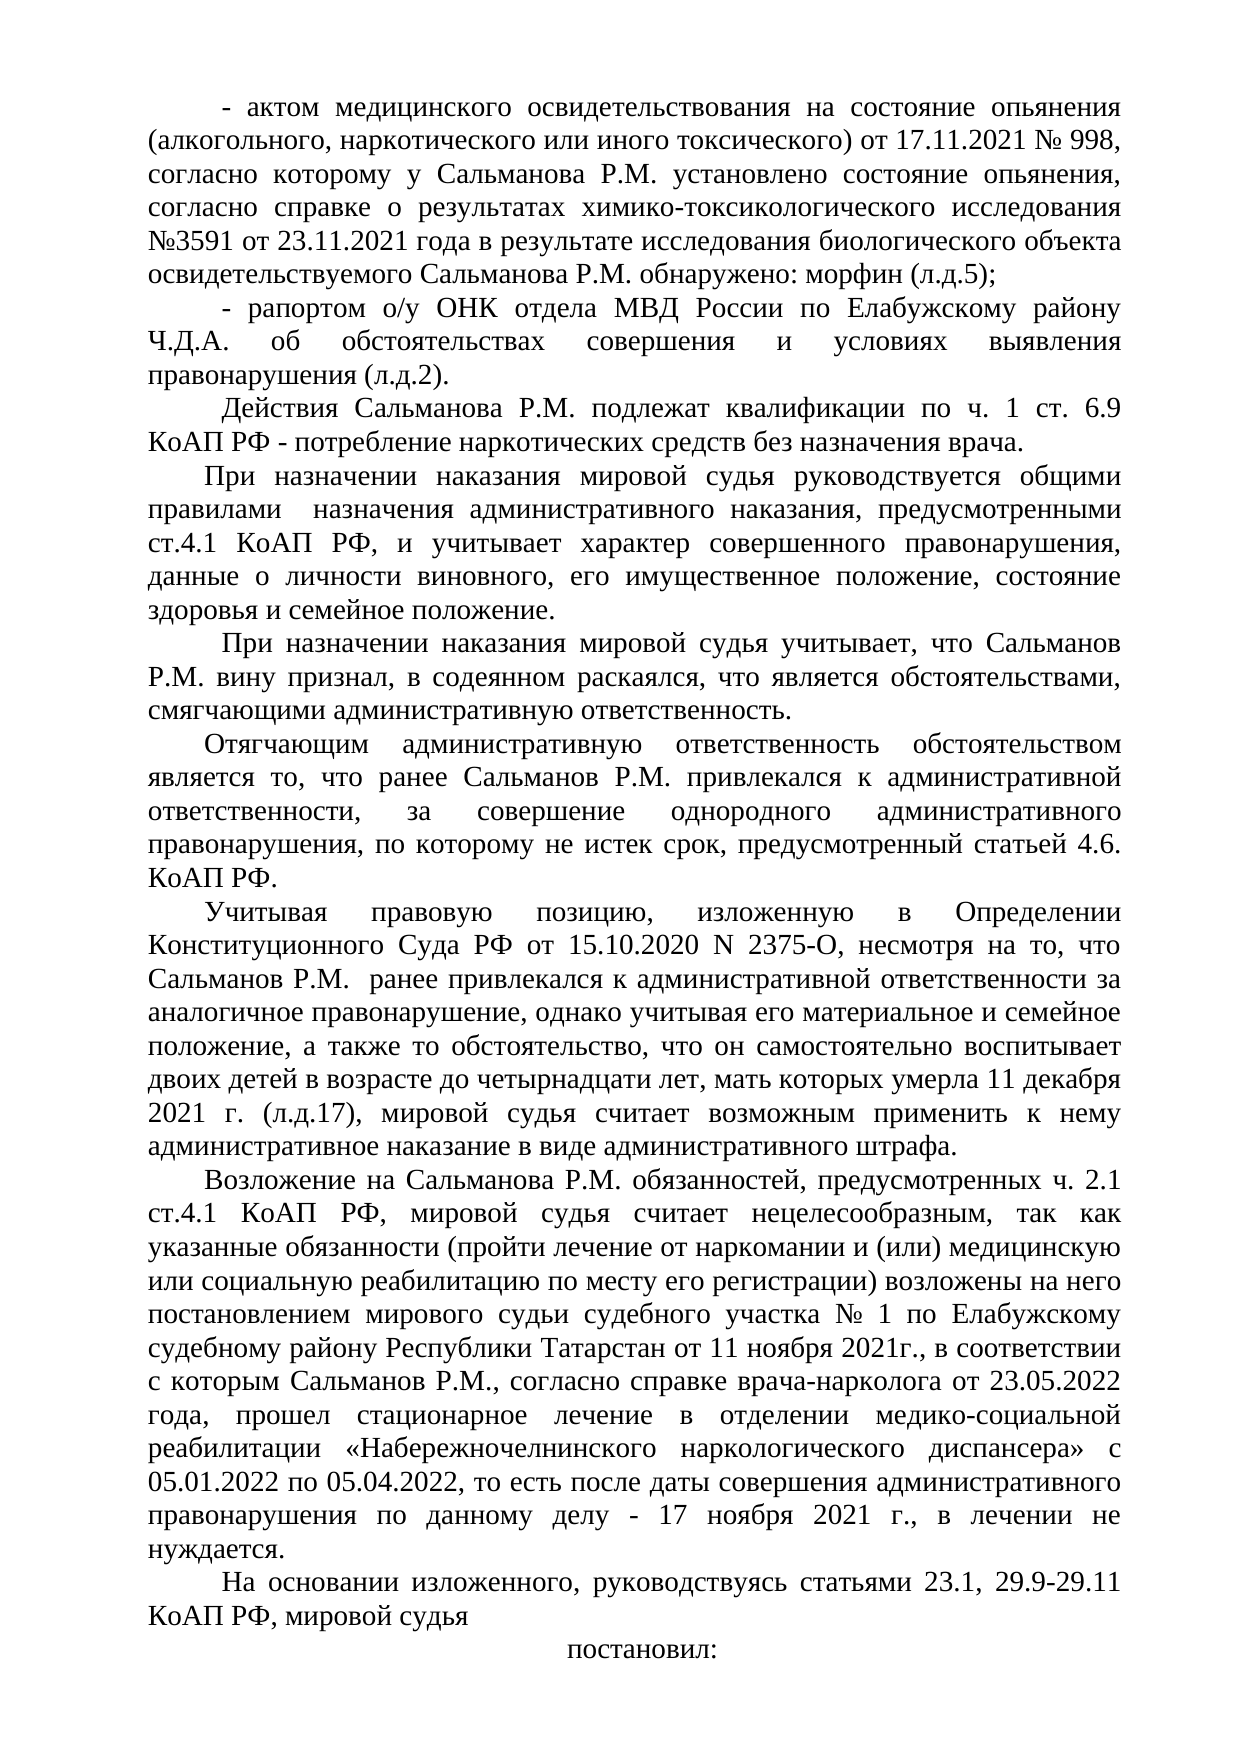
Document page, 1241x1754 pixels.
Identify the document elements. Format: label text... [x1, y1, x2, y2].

text - рапортом о/у ОНК отдела МВД России по Елабужскому району Ч.Д.А. об обстоятельствах совершения и условиях выявления правонарушения (л.д.2). [148, 290, 1122, 391]
text Отягчающим административную ответственность обстоятельством является то, что ранее Сальманов Р.М. привлекался к административной ответственности, за совершение однородного административного правонарушения, по которому не истек срок, предусмотренный статьей 4.6. КоАП РФ. [148, 726, 1122, 894]
text При назначении наказания мировой судья руководствуется общими правилами назначения административного наказания, предусмотренными ст.4.1 КоАП РФ, и учитывает характер совершенного правонарушения, данные о личности виновного, его имущественное положение, состояние здоровья и семейное положение. [148, 458, 1122, 625]
text Возложение на Сальманова Р.М. обязанностей, предусмотренных ч. 2.1 ст.4.1 КоАП РФ, мировой судья считает нецелесообразным, так как указанные обязанности (пройти лечение от наркомании и (или) медицинскую или социальную реабилитацию по месту его регистрации) возложены на него постановлением мирового судьи судебного участка № 1 по Елабужскому судебному району Республики Татарстан от 11 ноября 2021г., в соответствии с которым Сальманов Р.М., согласно справке врача-нарколога от 23.05.2022 года, прошел стационарное лечение в отделении медико-социальной реабилитации «Набережночелнинского наркологического диспансера» с 05.01.2022 по 05.04.2022, то есть после даты совершения административного правонарушения по данному делу - 17 ноября 2021 г., в лечении не нуждается. [148, 1162, 1122, 1564]
text - актом медицинского освидетельствования на состояние опьянения (алкогольного, наркотического или иного токсического) от 17.11.2021 № 998, согласно которому у Сальманова Р.М. установлено состояние опьянения, согласно справке о результатах химико-токсикологического исследования №3591 от 23.11.2021 года в результате исследования биологического объекта освидетельствуемого Сальманова Р.М. обнаружено: морфин (л.д.5); [148, 89, 1122, 290]
text Действия Сальманова Р.М. подлежат квалификации по ч. 1 ст. 6.9 КоАП РФ - потребление наркотических средств без назначения врача. [148, 391, 1122, 458]
text Учитывая правовую позицию, изложенную в Определении Конституционного Суда РФ от 15.10.2020 N 2375-О, несмотря на то, что Сальманов Р.М. ранее привлекался к административной ответственности за аналогичное правонарушение, однако учитывая его материальное и семейное положение, а также то обстоятельство, что он самостоятельно воспитывает двоих детей в возрасте до четырнадцати лет, мать которых умерла 11 декабря 2021 г. (л.д.17), мировой судья считает возможным применить к нему административное наказание в виде административного штрафа. [148, 894, 1122, 1162]
text При назначении наказания мировой судья учитывает, что Сальманов Р.М. вину признал, в содеянном раскаялся, что является обстоятельствами, смягчающими административную ответственность. [148, 625, 1122, 726]
text постановил: [148, 1632, 1122, 1665]
text На основании изложенного, руководствуясь статьями 23.1, 29.9-29.11 КоАП РФ, мировой судья [148, 1564, 1122, 1632]
